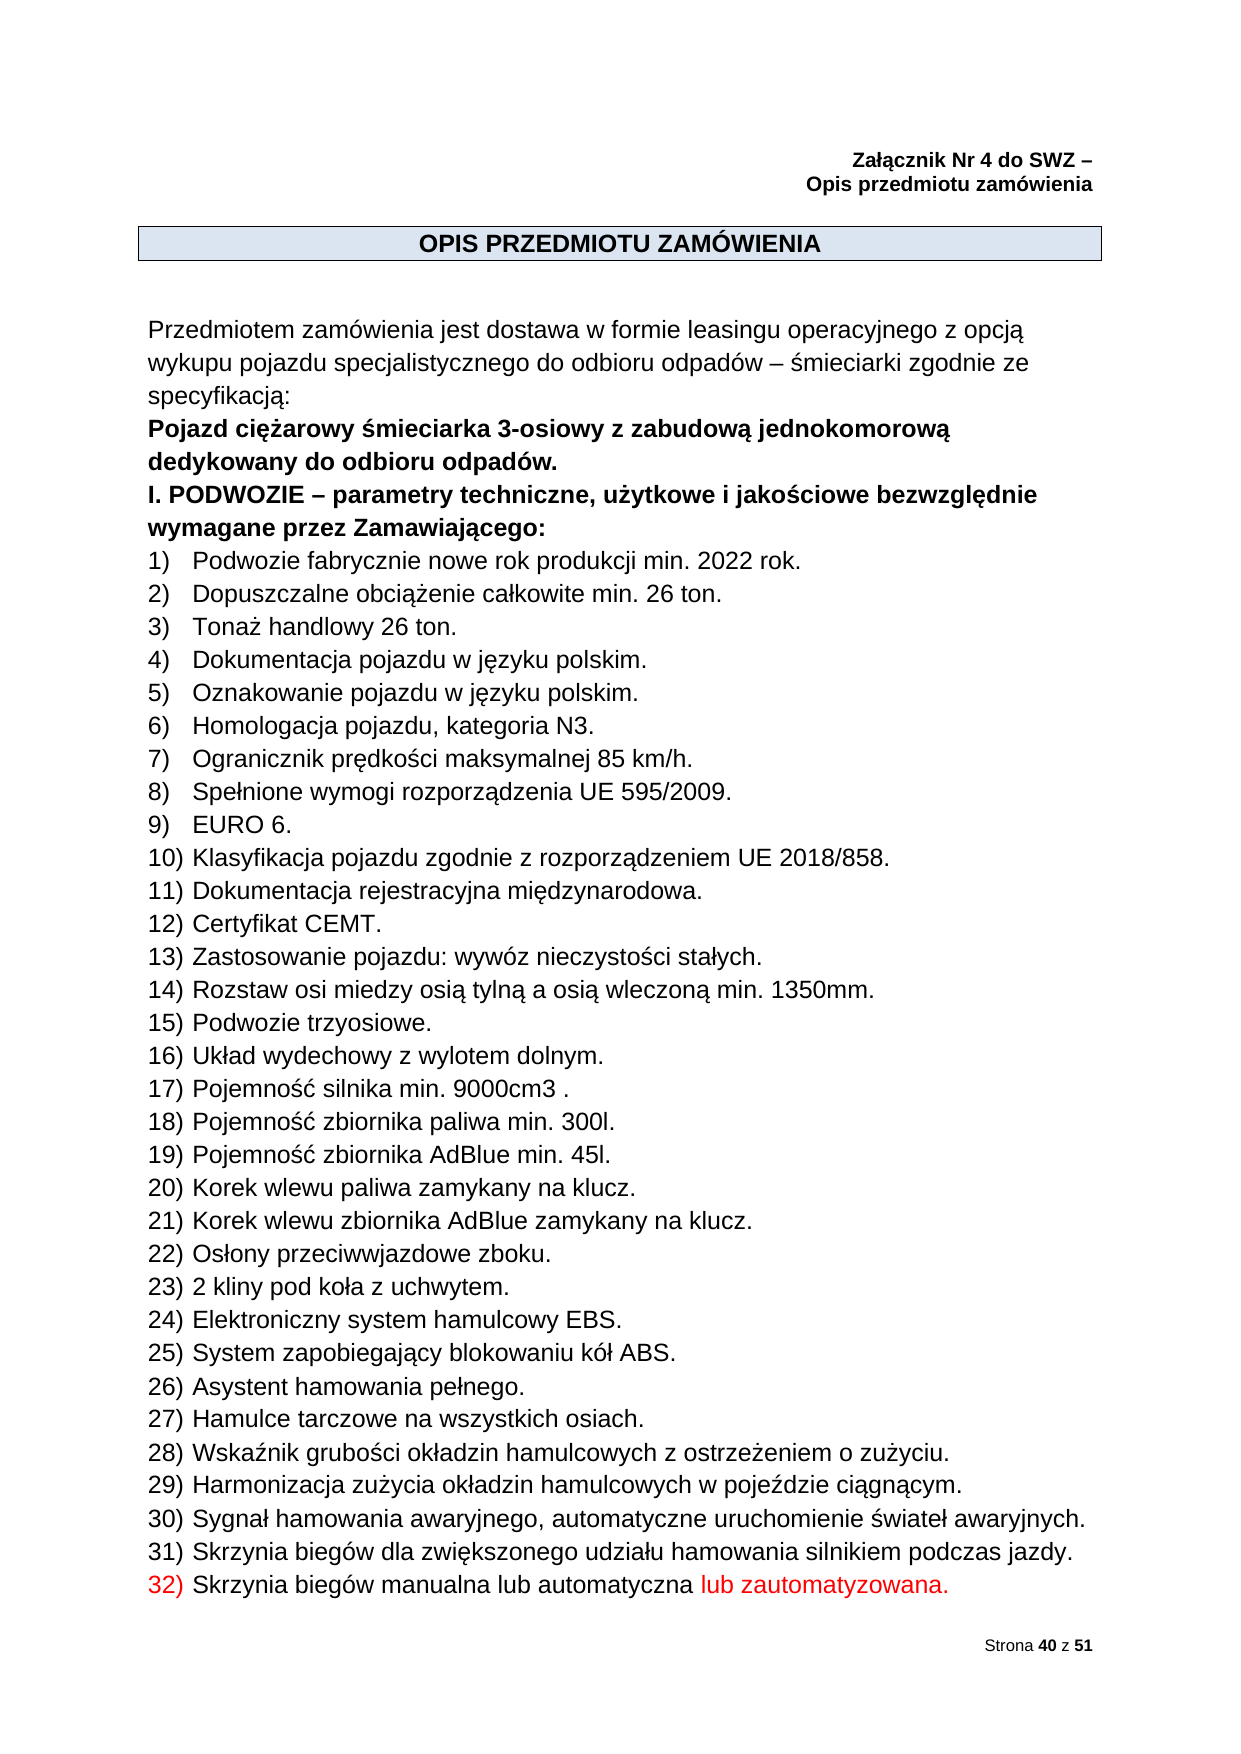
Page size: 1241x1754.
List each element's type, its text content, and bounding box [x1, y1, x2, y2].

text I. PODWOZIE – parametry techniczne, użytkowe i jakościowe bezwzględnie wymagane przez Zamawiającego: [148, 480, 1093, 542]
list Ogranicznik prędkości maksymalnej 85 km/h. [148, 744, 1093, 773]
list Dokumentacja rejestracyjna międzynarodowa. [148, 876, 1093, 905]
list Skrzynia biegów dla zwiększonego udziału hamowania silnikiem podczas jazdy. [148, 1537, 1093, 1565]
list System zapobiegający blokowaniu kół ABS. [148, 1338, 1093, 1367]
list Pojemność zbiornika AdBlue min. 45l. [148, 1140, 1093, 1169]
subtitle Załącznik Nr 4 do SWZ – [223, 148, 1093, 172]
list Oznakowanie pojazdu w języku polskim. [148, 678, 1093, 707]
list Spełnione wymogi rozporządzenia UE 595/2009. [148, 777, 1093, 806]
list Elektroniczny system hamulcowy EBS. [148, 1305, 1093, 1334]
list Rozstaw osi miedzy osią tylną a osią wleczoną min. 1350mm. [148, 975, 1093, 1004]
list 2 kliny pod koła z uchwytem. [148, 1272, 1093, 1301]
list Harmonizacja zużycia okładzin hamulcowych w pojeździe ciągnącym. [148, 1471, 1093, 1499]
list Zastosowanie pojazdu: wywóz nieczystości stałych. [148, 942, 1093, 971]
subtitle Opis przedmiotu zamówienia [223, 172, 1093, 196]
list Hamulce tarczowe na wszystkich osiach. [148, 1404, 1093, 1433]
list Homologacja pojazdu, kategoria N3. [148, 711, 1093, 740]
list Korek wlewu zbiornika AdBlue zamykany na klucz. [148, 1206, 1093, 1235]
text Pojazd ciężarowy śmieciarka 3-osiowy z zabudową jednokomorową dedykowany do odbioru odpadów. [148, 414, 1093, 476]
list Podwozie trzyosiowe. [148, 1008, 1093, 1037]
text OPIS PRZEDMIOTU ZAMÓWIENIA [139, 227, 1101, 260]
list Pojemność zbiornika paliwa min. 300l. [148, 1107, 1093, 1136]
list Podwozie fabrycznie nowe rok produkcji min. 2022 rok. [148, 546, 1093, 575]
text Przedmiotem zamówienia jest dostawa w formie leasingu operacyjnego z opcją wykupu pojazdu specjalistycznego do odbioru odpadów – śmieciarki zgodnie ze specyfikacją: [148, 315, 1093, 409]
list Wskaźnik grubości okładzin hamulcowych z ostrzeżeniem o zużyciu. [148, 1437, 1093, 1466]
list EURO 6. [148, 810, 1093, 839]
list Dokumentacja pojazdu w języku polskim. [148, 645, 1093, 674]
list Układ wydechowy z wylotem dolnym. [148, 1041, 1093, 1070]
list Korek wlewu paliwa zamykany na klucz. [148, 1173, 1093, 1202]
list Pojemność silnika min. 9000cm3 . [148, 1074, 1093, 1103]
list Dopuszczalne obciążenie całkowite min. 26 ton. [148, 579, 1093, 608]
list Tonaż handlowy 26 ton. [148, 612, 1093, 641]
list Skrzynia biegów manualna lub automatyczna lub zautomatyzowana. [148, 1569, 1093, 1598]
list Certyfikat CEMT. [148, 909, 1093, 938]
list Asystent hamowania pełnego. [148, 1371, 1093, 1400]
list Sygnał hamowania awaryjnego, automatyczne uruchomienie świateł awaryjnych. [148, 1503, 1093, 1532]
list Osłony przeciwwjazdowe zboku. [148, 1239, 1093, 1268]
list Klasyfikacja pojazdu zgodnie z rozporządzeniem UE 2018/858. [148, 843, 1093, 872]
